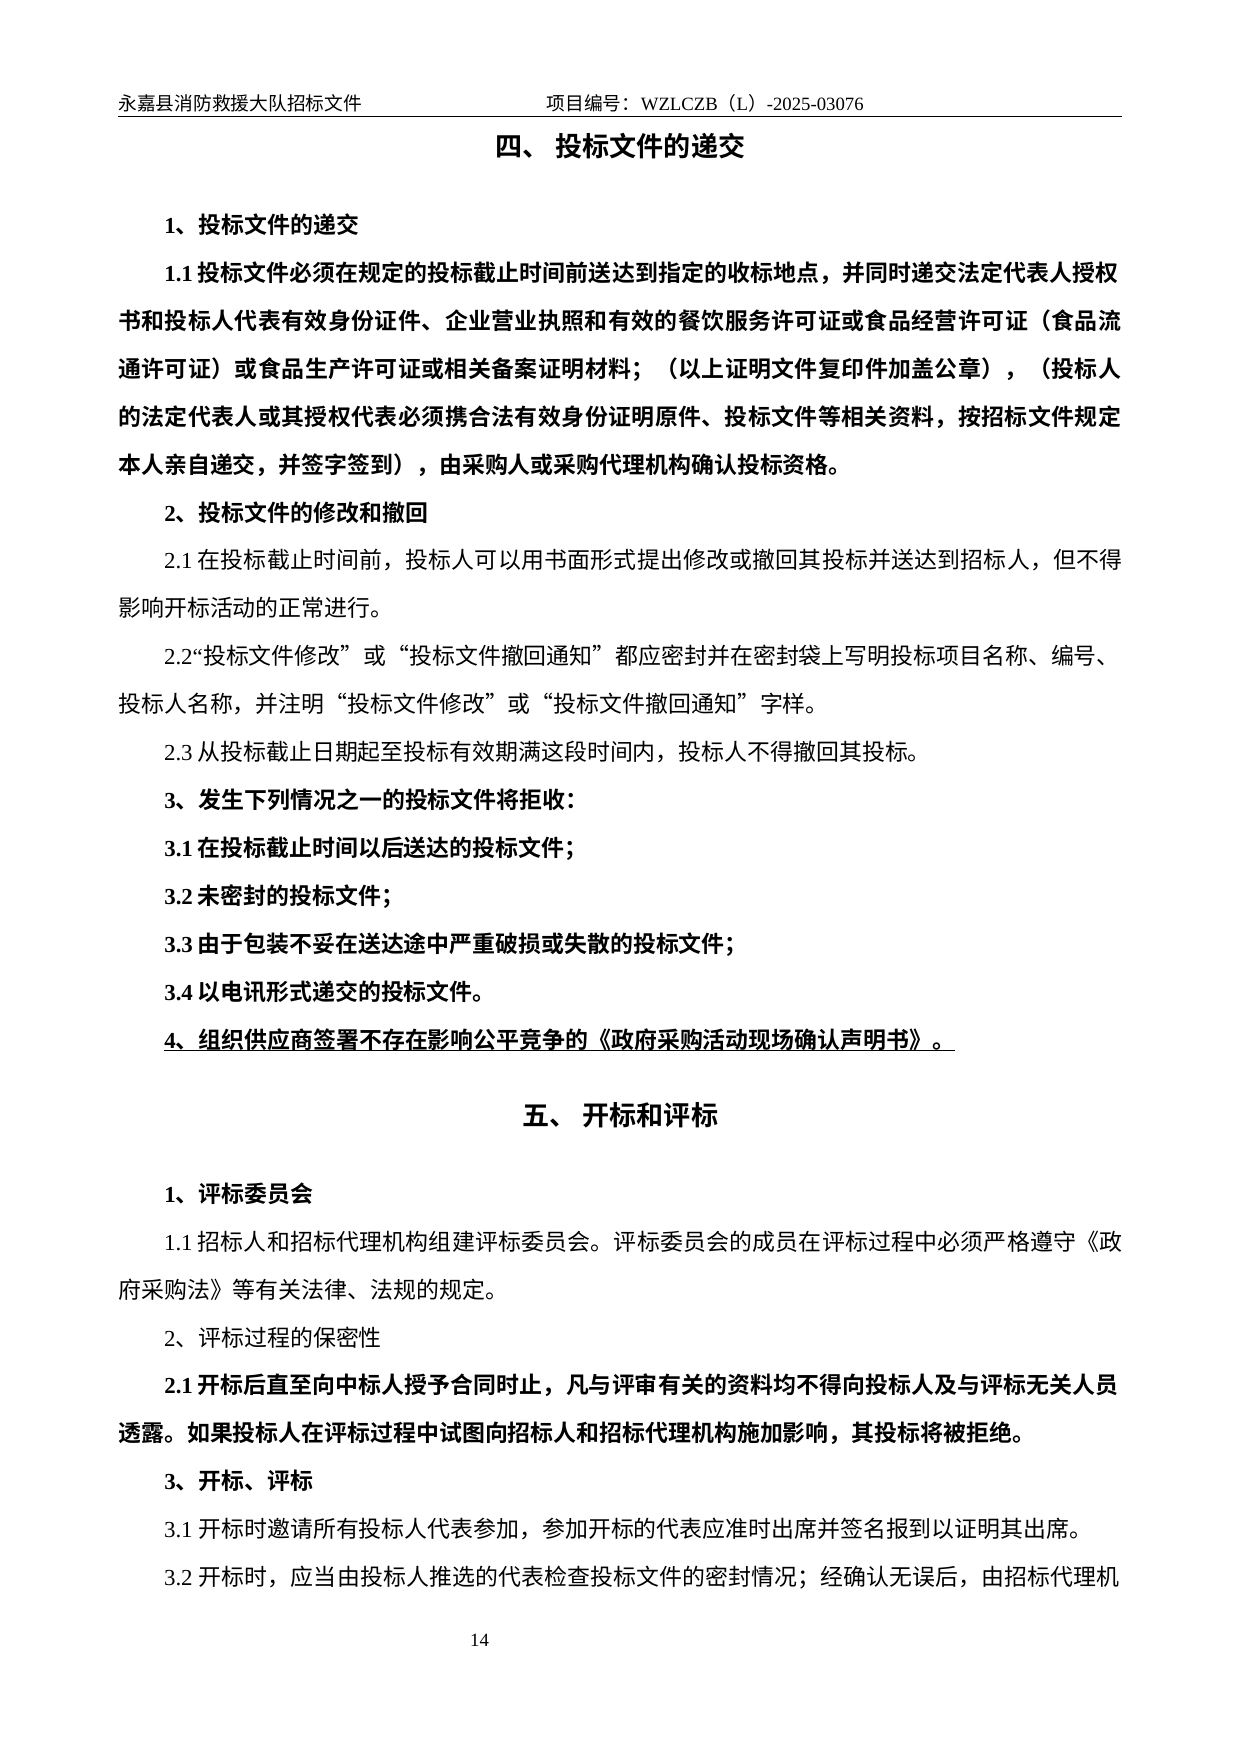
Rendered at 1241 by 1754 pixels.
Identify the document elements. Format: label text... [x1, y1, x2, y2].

text 3.1 开标时邀请所有投标人代表参加，参加开标的代表应准时出席并签名报到以证明其出席。 [118, 1499, 1122, 1547]
text 2.3从投标截止日期起至投标有效期满这段时间内，投标人不得撤回其投标。 [118, 722, 1122, 770]
text 1、投标文件的递交 [118, 195, 1122, 243]
text 3.4以电讯形式递交的投标文件。 [118, 962, 1122, 1010]
text 四、 投标文件的递交 [118, 118, 1122, 166]
text 1.1投标文件必须在规定的投标截止时间前送达到指定的收标地点，并同时递交法定代表人授权书和投标人代表有效身份证件、企业营业执照和有效的餐饮服务许可证或食品经营许可证（食品流通许可证）或食品生产许可证或相关备案证明材料；（以上证明文件复印件加盖公章），（投标人的法定代表人或其授权代表必须携合法有效身份证明原件、投标文件等相关资料，按招标文件规定本人亲自递交，并签字签到），由采购人或采购代理机构确认投标资格。 [118, 243, 1122, 483]
text 1.1招标人和招标代理机构组建评标委员会。评标委员会的成员在评标过程中必须严格遵守《政府采购法》等有关法律、法规的规定。 [118, 1212, 1122, 1308]
text 3.3由于包装不妥在送达途中严重破损或失散的投标文件； [118, 914, 1122, 962]
text 3.2未密封的投标文件； [118, 866, 1122, 914]
text 1、评标委员会 [118, 1164, 1122, 1212]
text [118, 1547, 1122, 1595]
text 2.1在投标截止时间前，投标人可以用书面形式提出修改或撤回其投标并送达到招标人，但不得影响开标活动的正常进行。 [118, 531, 1122, 626]
text 五、 开标和评标 [118, 1087, 1122, 1135]
text 4、组织供应商签署不存在影响公平竞争的《政府采购活动现场确认声明书》。 [118, 1010, 1122, 1058]
text 2.2“投标文件修改”或“投标文件撤回通知”都应密封并在密封袋上写明投标项目名称、编号、投标人名称，并注明“投标文件修改”或“投标文件撤回通知”字样。 [118, 626, 1122, 722]
text 3.1在投标截止时间以后送达的投标文件； [118, 818, 1122, 866]
text 3、开标、评标 [118, 1451, 1122, 1499]
text 2、评标过程的保密性 [118, 1308, 1122, 1356]
text 3、发生下列情况之一的投标文件将拒收： [118, 770, 1122, 818]
text 2、投标文件的修改和撤回 [118, 483, 1122, 531]
text 2.1开标后直至向中标人授予合同时止，凡与评审有关的资料均不得向投标人及与评标无关人员透露。如果投标人在评标过程中试图向招标人和招标代理机构施加影响，其投标将被拒绝。 [118, 1356, 1122, 1451]
